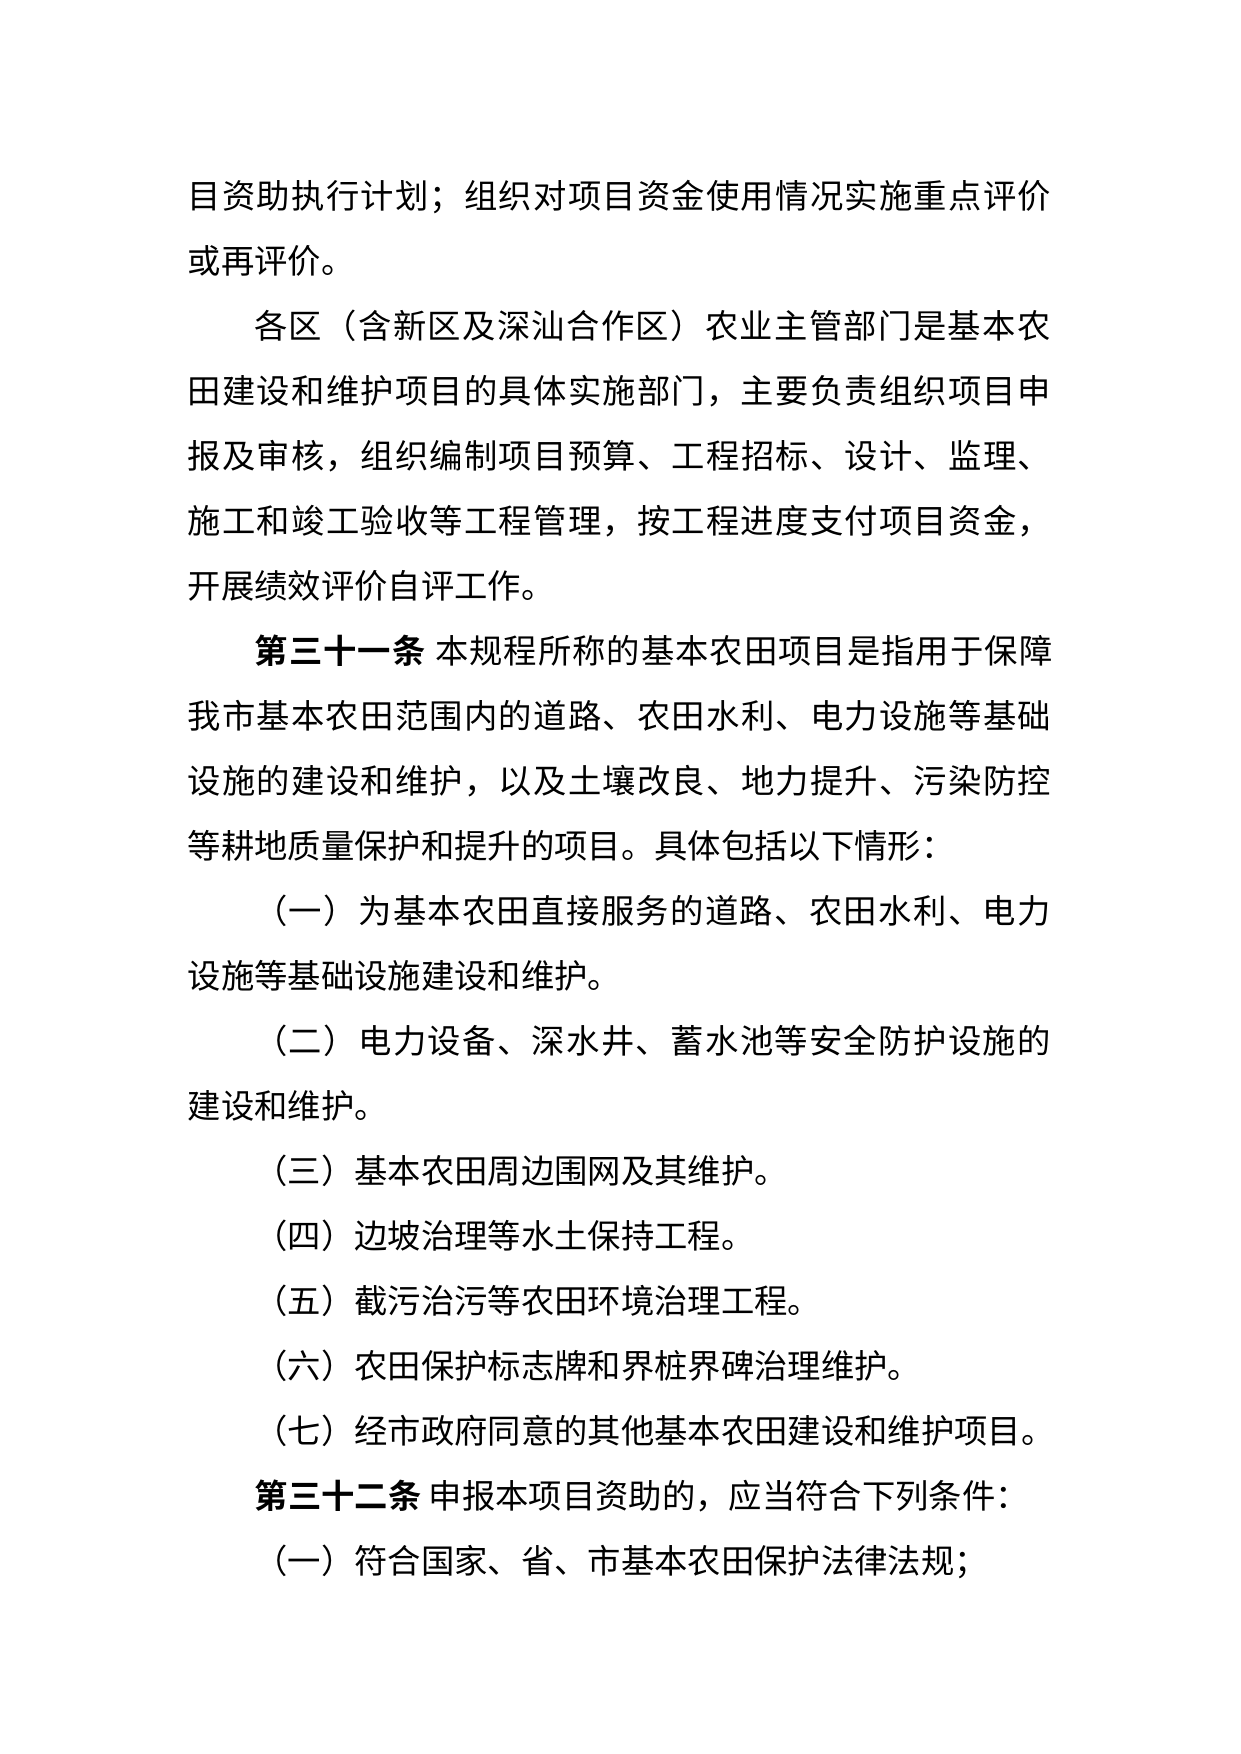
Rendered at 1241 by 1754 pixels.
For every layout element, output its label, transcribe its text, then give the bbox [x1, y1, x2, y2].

text （七）经市政府同意的其他基本农田建设和维护项目。 [187, 1397, 1053, 1462]
text （二）电力设备、深水井、蓄水池等安全防护设施的建设和维护。 [187, 1007, 1053, 1137]
text （六）农田保护标志牌和界桩界碑治理维护。 [187, 1332, 1053, 1397]
text （四）边坡治理等水土保持工程。 [187, 1202, 1053, 1267]
text （一）为基本农田直接服务的道路、农田水利、电力设施等基础设施建设和维护。 [187, 877, 1053, 1007]
text （五）截污治污等农田环境治理工程。 [187, 1267, 1053, 1332]
text 第三十二条 申报本项目资助的，应当符合下列条件： [187, 1462, 1053, 1527]
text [187, 162, 1053, 292]
text （一）符合国家、省、市基本农田保护法律法规； [187, 1527, 1053, 1592]
text 第三十一条 本规程所称的基本农田项目是指用于保障我市基本农田范围内的道路、农田水利、电力设施等基础设施的建设和维护，以及土壤改良、地力提升、污染防控等耕地质量保护和提升的项目。具体包括以下情形： [187, 617, 1053, 877]
text （三）基本农田周边围网及其维护。 [187, 1137, 1053, 1202]
text 各区（含新区及深汕合作区）农业主管部门是基本农田建设和维护项目的具体实施部门，主要负责组织项目申报及审核，组织编制项目预算、工程招标、设计、监理、施工和竣工验收等工程管理，按工程进度支付项目资金，开展绩效评价自评工作。 [187, 292, 1053, 617]
